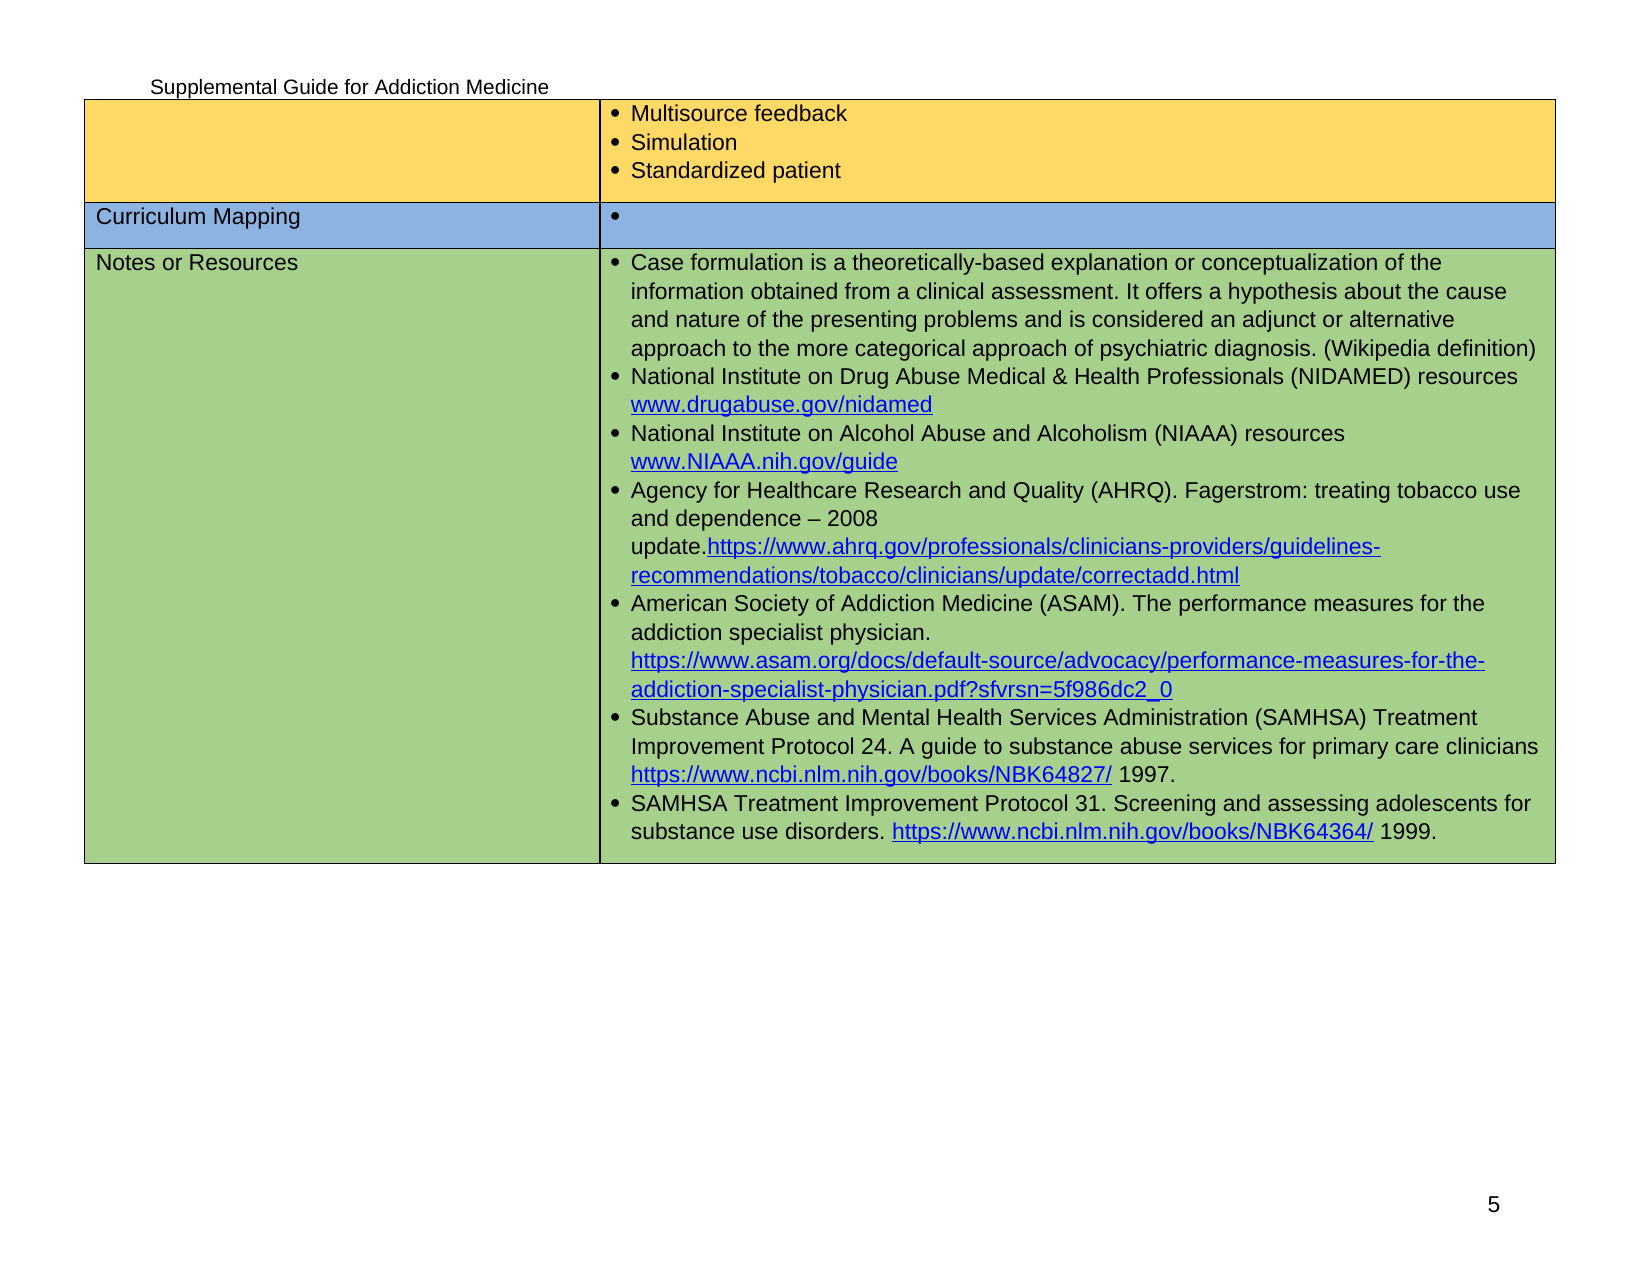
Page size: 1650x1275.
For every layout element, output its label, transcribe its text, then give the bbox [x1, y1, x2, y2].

table_cell Curriculum Mapping [85, 203, 599, 248]
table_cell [85, 100, 599, 202]
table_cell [601, 100, 1555, 202]
table_cell [601, 203, 1555, 248]
table_cell Case formulation is a theoretically-based explanation or conceptualization of the information obtained from a clinical assessment. It offers a hypothesis about the cause and nature of the presenting problems and is considered an adjunct or alternative approach to the more categorical approach of psychiatric diagnosis. (Wikipedia definition) National Institute on Drug Abuse Medical & Health Professionals (NIDAMED) resources www.drugabuse.gov/nidamed National Institute on Alcohol Abuse and Alcoholism (NIAAA) resources www.NIAAA.nih.gov/guide Agency for Healthcare Research and Quality (AHRQ). Fagerstrom: treating tobacco use and dependence – 2008 update.https://www.ahrq.gov/professionals/clinicians-providers/guidelines-recommendations/tobacco/clinicians/update/correctadd.html American Society of Addiction Medicine (ASAM). The performance measures for the addiction specialist physician. https://www.asam.org/docs/default-source/advocacy/performance-measures-for-the-addiction-specialist-physician.pdf?sfvrsn=5f986dc2_0 Substance Abuse and Mental Health Services Administration (SAMHSA) Treatment Improvement Protocol 24. A guide to substance abuse services for primary care clinicians https://www.ncbi.nlm.nih.gov/books/NBK64827/ 1997. SAMHSA Treatment Improvement Protocol 31. Screening and assessing adolescents for substance use disorders. https://www.ncbi.nlm.nih.gov/books/NBK64364/ 1999. [601, 249, 1555, 863]
table_cell Notes or Resources [85, 249, 599, 863]
